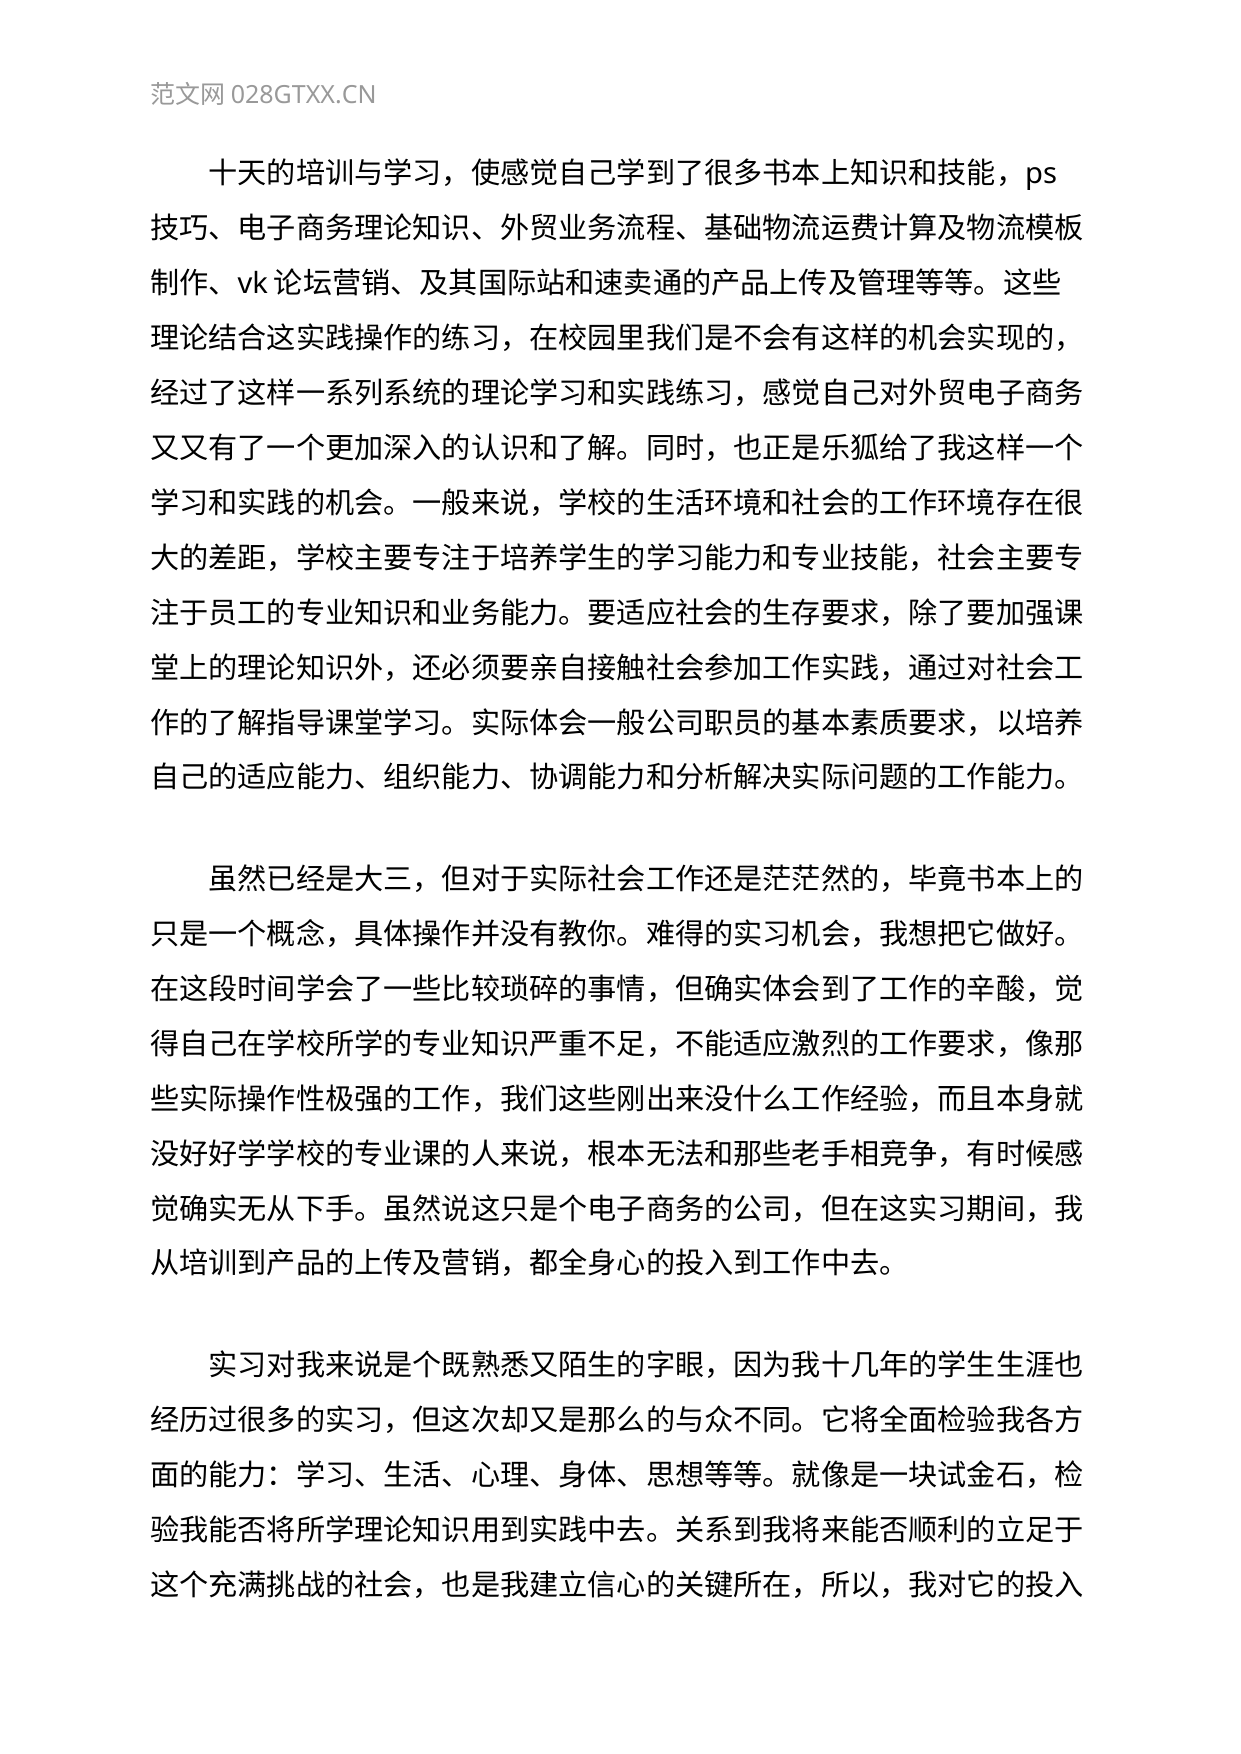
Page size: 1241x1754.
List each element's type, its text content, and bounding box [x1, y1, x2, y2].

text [150, 1342, 1090, 1604]
text 虽然已经是大三，但对于实际社会工作还是茫茫然的，毕竟书本上的只是一个概念，具体操作并没有教你。难得的实习机会，我想把它做好。在这段时间学会了一些比较琐碎的事情，但确实体会到了工作的辛酸，觉得自己在学校所学的专业知识严重不足，不能适应激烈的工作要求，像那些实际操作性极强的工作，我们这些刚出来没什么工作经验，而且本身就没好好学学校的专业课的人来说，根本无法和那些老手相竞争，有时候感觉确实无从下手。虽然说这只是个电子商务的公司，但在这实习期间，我从培训到产品的上传及营销，都全身心的投入到工作中去。 [150, 856, 1090, 1282]
text 十天的培训与学习，使感觉自己学到了很多书本上知识和技能，ps技巧、电子商务理论知识、外贸业务流程、基础物流运费计算及物流模板制作、vk论坛营销、及其国际站和速卖通的产品上传及管理等等。这些理论结合这实践操作的练习，在校园里我们是不会有这样的机会实现的，经过了这样一系列系统的理论学习和实践练习，感觉自己对外贸电子商务又又有了一个更加深入的认识和了解。同时，也正是乐狐给了我这样一个学习和实践的机会。一般来说，学校的生活环境和社会的工作环境存在很大的差距，学校主要专注于培养学生的学习能力和专业技能，社会主要专注于员工的专业知识和业务能力。要适应社会的生存要求，除了要加强课堂上的理论知识外，还必须要亲自接触社会参加工作实践，通过对社会工作的了解指导课堂学习。实际体会一般公司职员的基本素质要求，以培养自己的适应能力、组织能力、协调能力和分析解决实际问题的工作能力。 [150, 150, 1090, 796]
